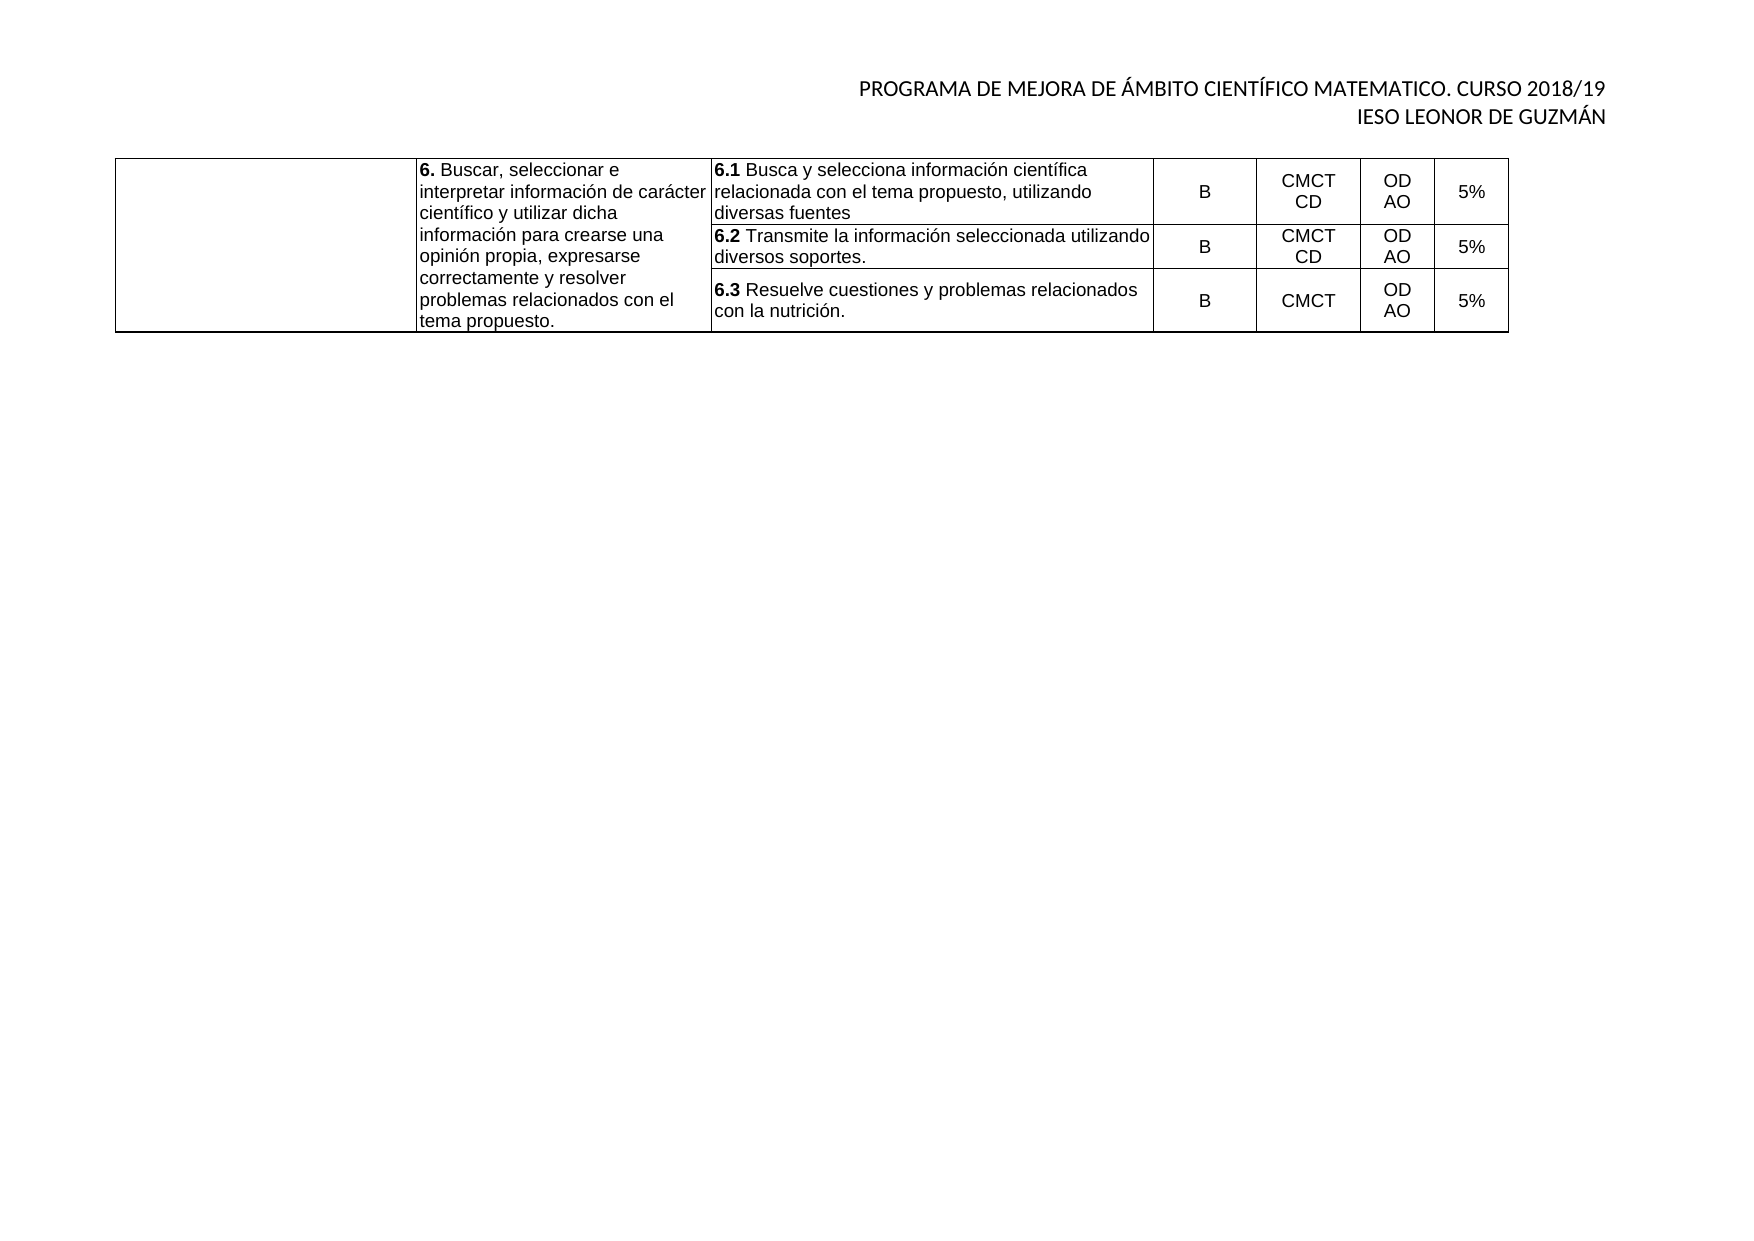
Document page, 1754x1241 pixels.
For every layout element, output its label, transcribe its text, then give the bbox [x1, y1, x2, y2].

table_cell CMCT CD [1257, 225, 1360, 268]
table_cell OD AO [1361, 225, 1434, 268]
table_header 6. Buscar, seleccionar e interpretar información de carácter científico y utilizar dicha información para crearse una opinión propia, expresarse correctamente y resolver problemas relacionados con el tema propuesto. [417, 159, 711, 331]
table_cell B [1154, 225, 1256, 268]
table_cell CMCT [1257, 269, 1360, 331]
table_cell 6.2 Transmite la información seleccionada utilizando diversos soportes. [712, 225, 1153, 268]
table_header CMCT CD [1257, 159, 1360, 224]
table_cell OD AO [1361, 269, 1434, 331]
table_cell 5% [1435, 225, 1508, 268]
table_cell 6.3 Resuelve cuestiones y problemas relacionados con la nutrición. [712, 269, 1153, 331]
table_header [116, 159, 416, 331]
table_header 5% [1435, 159, 1508, 224]
table_header OD AO [1361, 159, 1434, 224]
table_header 6.1 Busca y selecciona información científica relacionada con el tema propuesto, utilizando diversas fuentes [712, 159, 1153, 224]
table_cell 5% [1435, 269, 1508, 331]
table_cell B [1154, 269, 1256, 331]
table_header B [1154, 159, 1256, 224]
